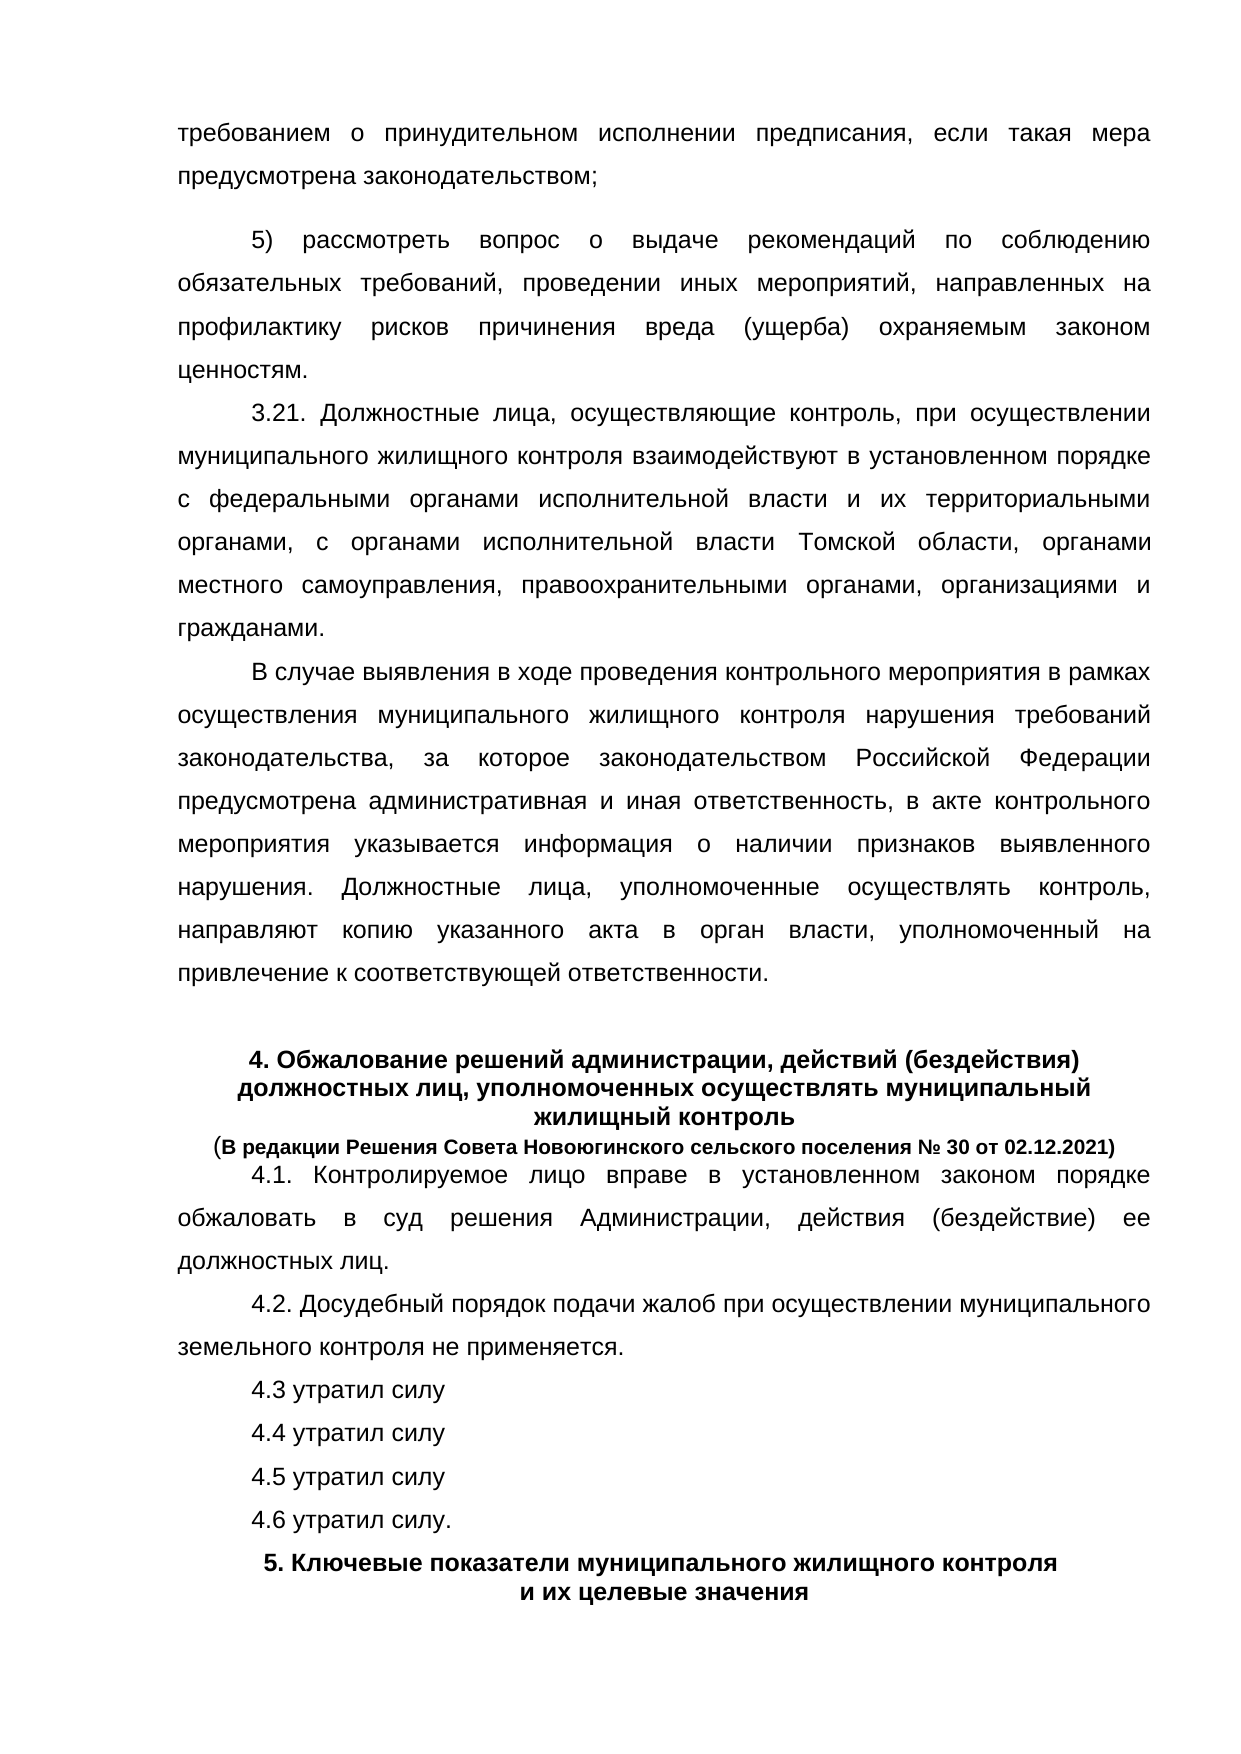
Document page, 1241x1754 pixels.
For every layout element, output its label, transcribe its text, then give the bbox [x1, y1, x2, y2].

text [177, 147, 1152, 190]
text В случае выявления в ходе проведения контрольного мероприятия в рамках осуществления муниципального жилищного контроля нарушения требований законодательства, за которое законодательством Российской Федерации предусмотрена административная и иная ответственность, в акте контрольного мероприятия указывается информация о наличии признаков выявленного нарушения. Должностные лица, уполномоченные осуществлять контроль, направляют копию указанного акта в орган власти, уполномоченный на привлечение к соответствующей ответственности. [177, 656, 1152, 987]
text 3.21. Должностные лица, осуществляющие контроль, при осуществлении муниципального жилищного контроля взаимодействуют в установленном порядке с федеральными органами исполнительной власти и их территориальными органами, с органами исполнительной власти Томской области, органами местного самоуправления, правоохранительными органами, организациями и гражданами. [177, 398, 1152, 642]
text 4.6 утратил силу. [177, 1504, 1152, 1533]
text 4.5 утратил силу [177, 1461, 1152, 1490]
text (В редакции Решения Совета Новоюгинского сельского поселения № 30 от 02.12.2021) [177, 1131, 1152, 1159]
text 5. Ключевые показатели муниципального жилищного контроля и их целевые значения [177, 1548, 1152, 1605]
text 4.1. Контролируемое лицо вправе в установленном законом порядке обжаловать в суд решения Администрации, действия (бездействие) ее должностных лиц. [177, 1159, 1152, 1274]
text 4.4 утратил силу [177, 1418, 1152, 1447]
text 4.3 утратил силу [177, 1375, 1152, 1404]
text 4.2. Досудебный порядок подачи жалоб при осуществлении муниципального земельного контроля не применяется. [177, 1289, 1152, 1361]
text 4. Обжалование решений администрации, действий (бездействия) должностных лиц, уполномоченных осуществлять муниципальный жилищный контроль [177, 1044, 1152, 1131]
text 5) рассмотреть вопрос о выдаче рекомендаций по соблюдению обязательных требований, проведении иных мероприятий, направленных на профилактику рисков причинения вреда (ущерба) охраняемым законом ценностям. [177, 225, 1152, 383]
